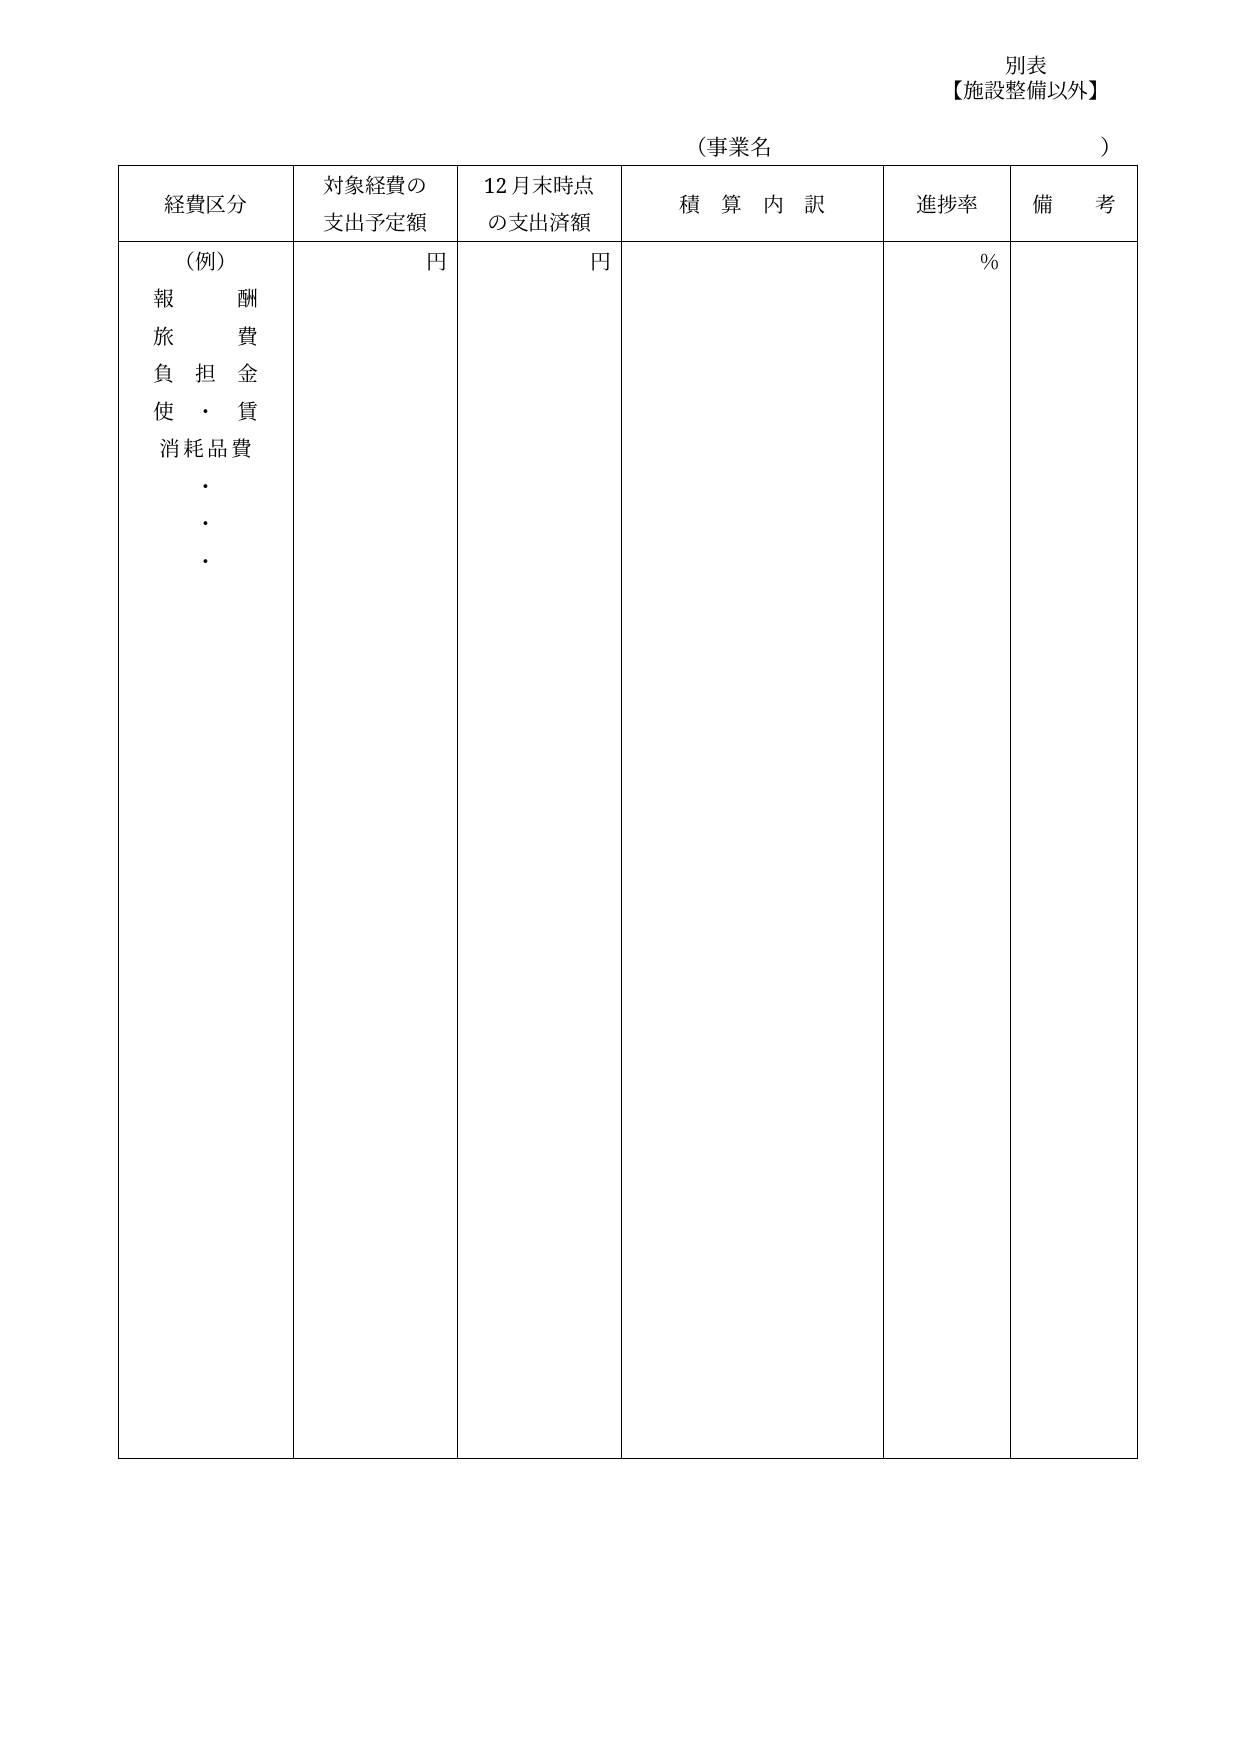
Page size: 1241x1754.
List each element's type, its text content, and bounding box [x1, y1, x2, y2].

table_header 積 算 内 訳 [622, 166, 883, 241]
table_header 進捗率 [884, 166, 1010, 241]
table_cell （例） 報 酬 旅 費 負 担 金 使 ・ 賃 消耗品費 ・ ・ ・ [119, 242, 293, 1458]
table_cell [1011, 242, 1137, 1458]
text （事業名 ） [118, 127, 1122, 164]
table_header 備 考 [1011, 166, 1137, 241]
table_cell [622, 242, 883, 1458]
table_header 12月末時点 の支出済額 [458, 166, 621, 241]
table_cell 円 [458, 242, 621, 1458]
table_header 経費区分 [119, 166, 293, 241]
table_header 対象経費の 支出予定額 [294, 166, 457, 241]
table_cell 円 [294, 242, 457, 1458]
table_cell ％ [884, 242, 1010, 1458]
